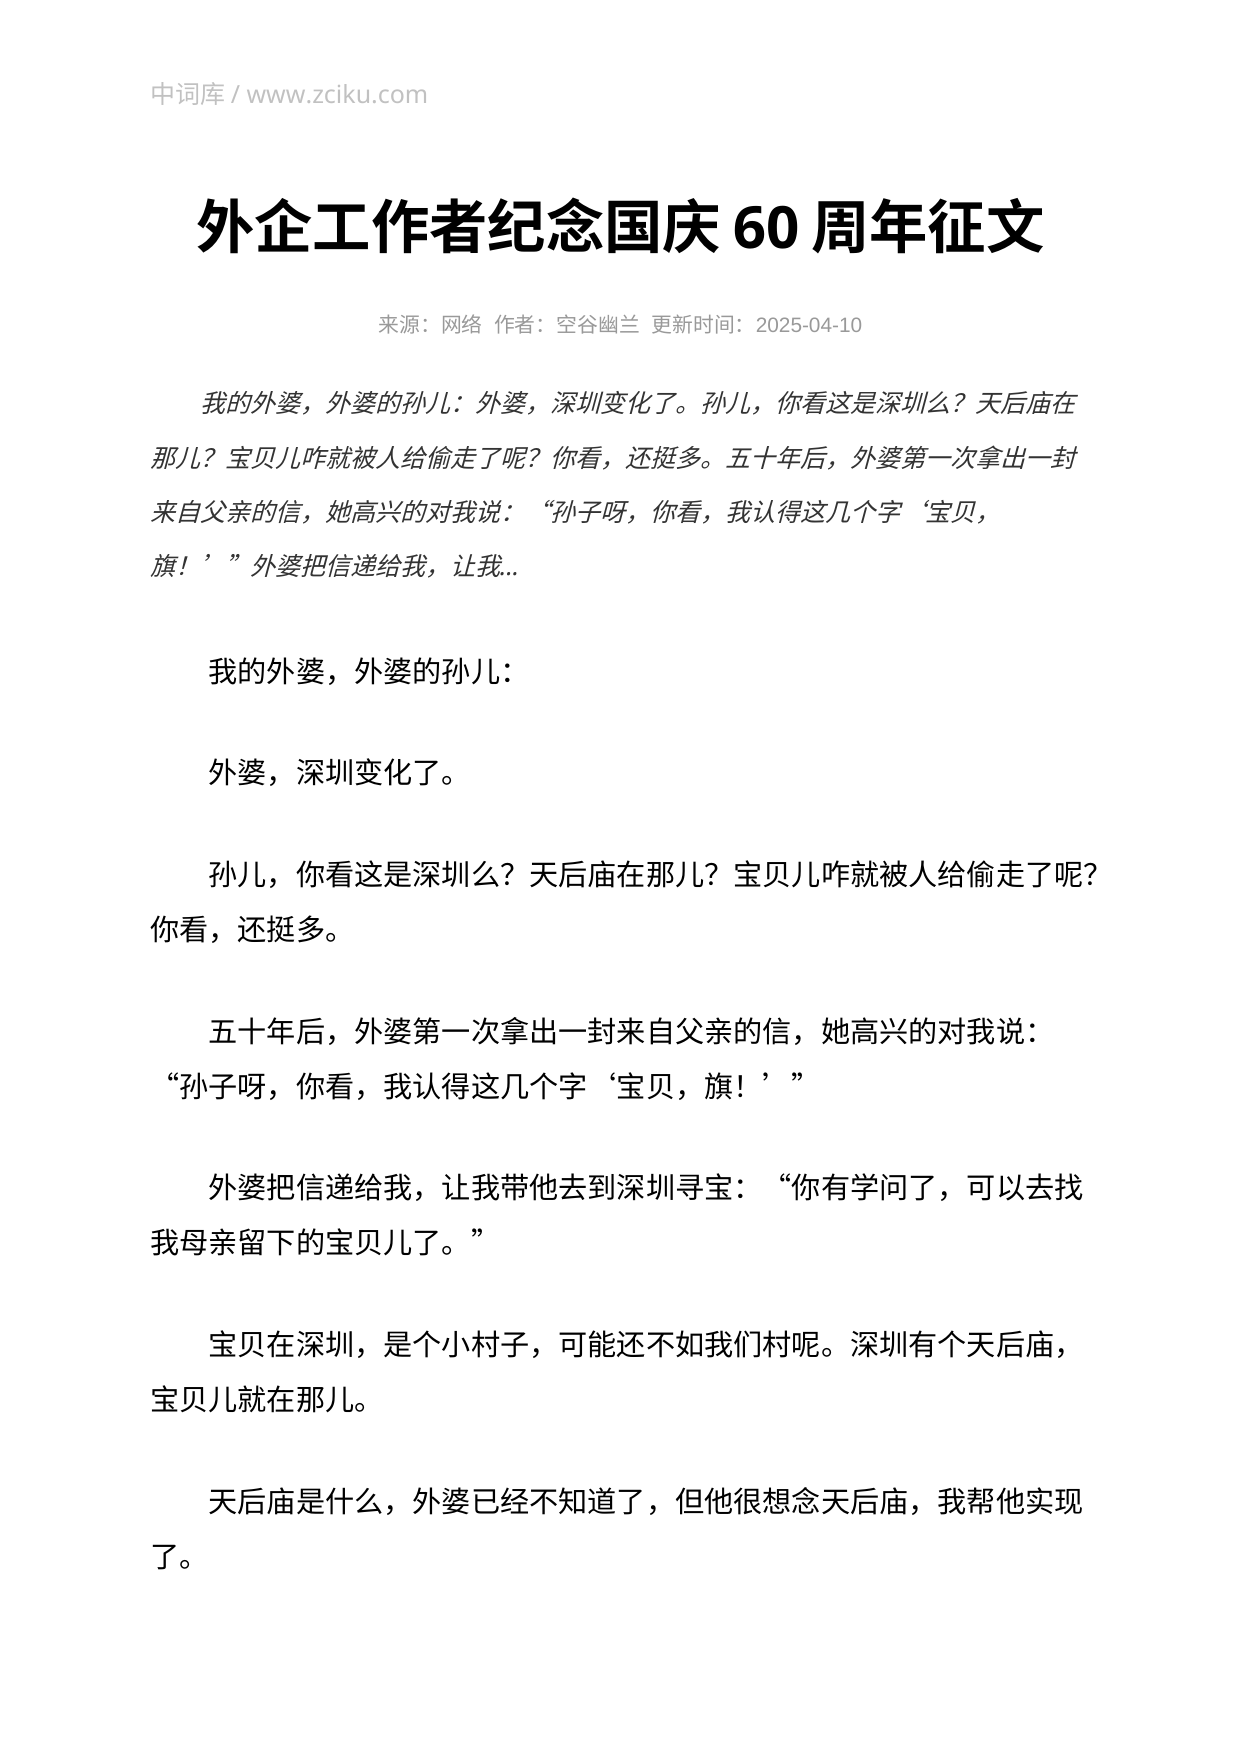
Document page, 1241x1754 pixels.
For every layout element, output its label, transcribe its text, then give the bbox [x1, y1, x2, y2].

text 孙儿，你看这是深圳么？天后庙在那儿？宝贝儿咋就被人给偷走了呢？你看，还挺多。 [150, 852, 1090, 949]
text 外婆把信递给我，让我带他去到深圳寻宝：“你有学问了，可以去找我母亲留下的宝贝儿了。” [150, 1165, 1090, 1262]
text 五十年后，外婆第一次拿出一封来自父亲的信，她高兴的对我说：“孙子呀，你看，我认得这几个字‘宝贝，旗！’” [150, 1008, 1090, 1106]
text 来源：网络 作者：空谷幽兰 更新时间：2025-04-10 [150, 313, 1090, 337]
text 我的外婆，外婆的孙儿：外婆，深圳变化了。孙儿，你看这是深圳么？天后庙在那儿？宝贝儿咋就被人给偷走了呢？你看，还挺多。五十年后，外婆第一次拿出一封来自父亲的信，她高兴的对我说：“孙子呀，你看，我认得这几个字‘宝贝，旗！’”外婆把信递给我，让我... [150, 384, 1090, 583]
text 天后庙是什么，外婆已经不知道了，但他很想念天后庙，我帮他实现了。 [150, 1478, 1090, 1576]
text 宝贝在深圳，是个小村子，可能还不如我们村呢。深圳有个天后庙，宝贝儿就在那儿。 [150, 1322, 1090, 1419]
subtitle 外企工作者纪念国庆60周年征文 [150, 181, 1090, 266]
text 外婆，深圳变化了。 [150, 750, 1090, 792]
text 我的外婆，外婆的孙儿： [150, 648, 1090, 690]
